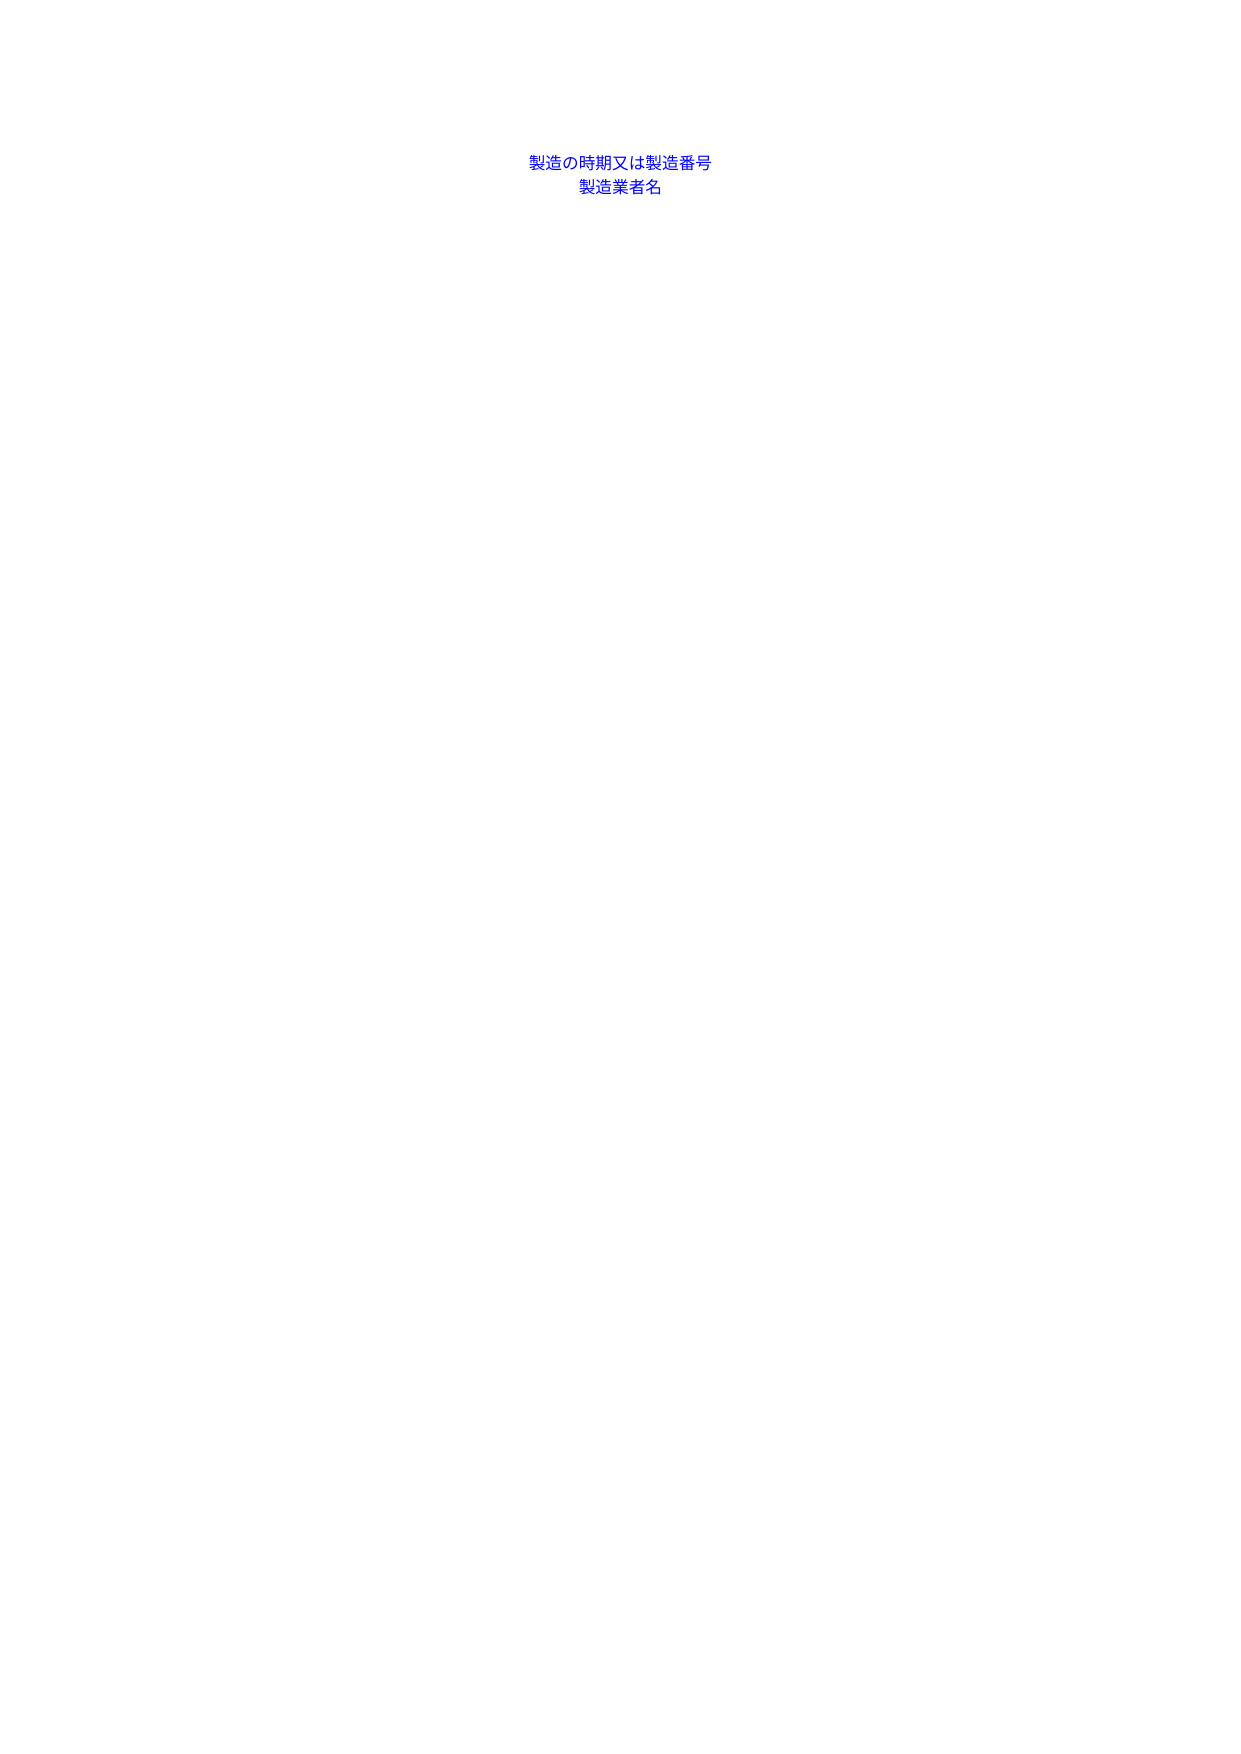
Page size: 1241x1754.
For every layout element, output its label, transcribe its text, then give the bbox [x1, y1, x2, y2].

text 製造業者名 [112, 174, 1128, 198]
text 製造の時期又は製造番号 [112, 150, 1128, 174]
